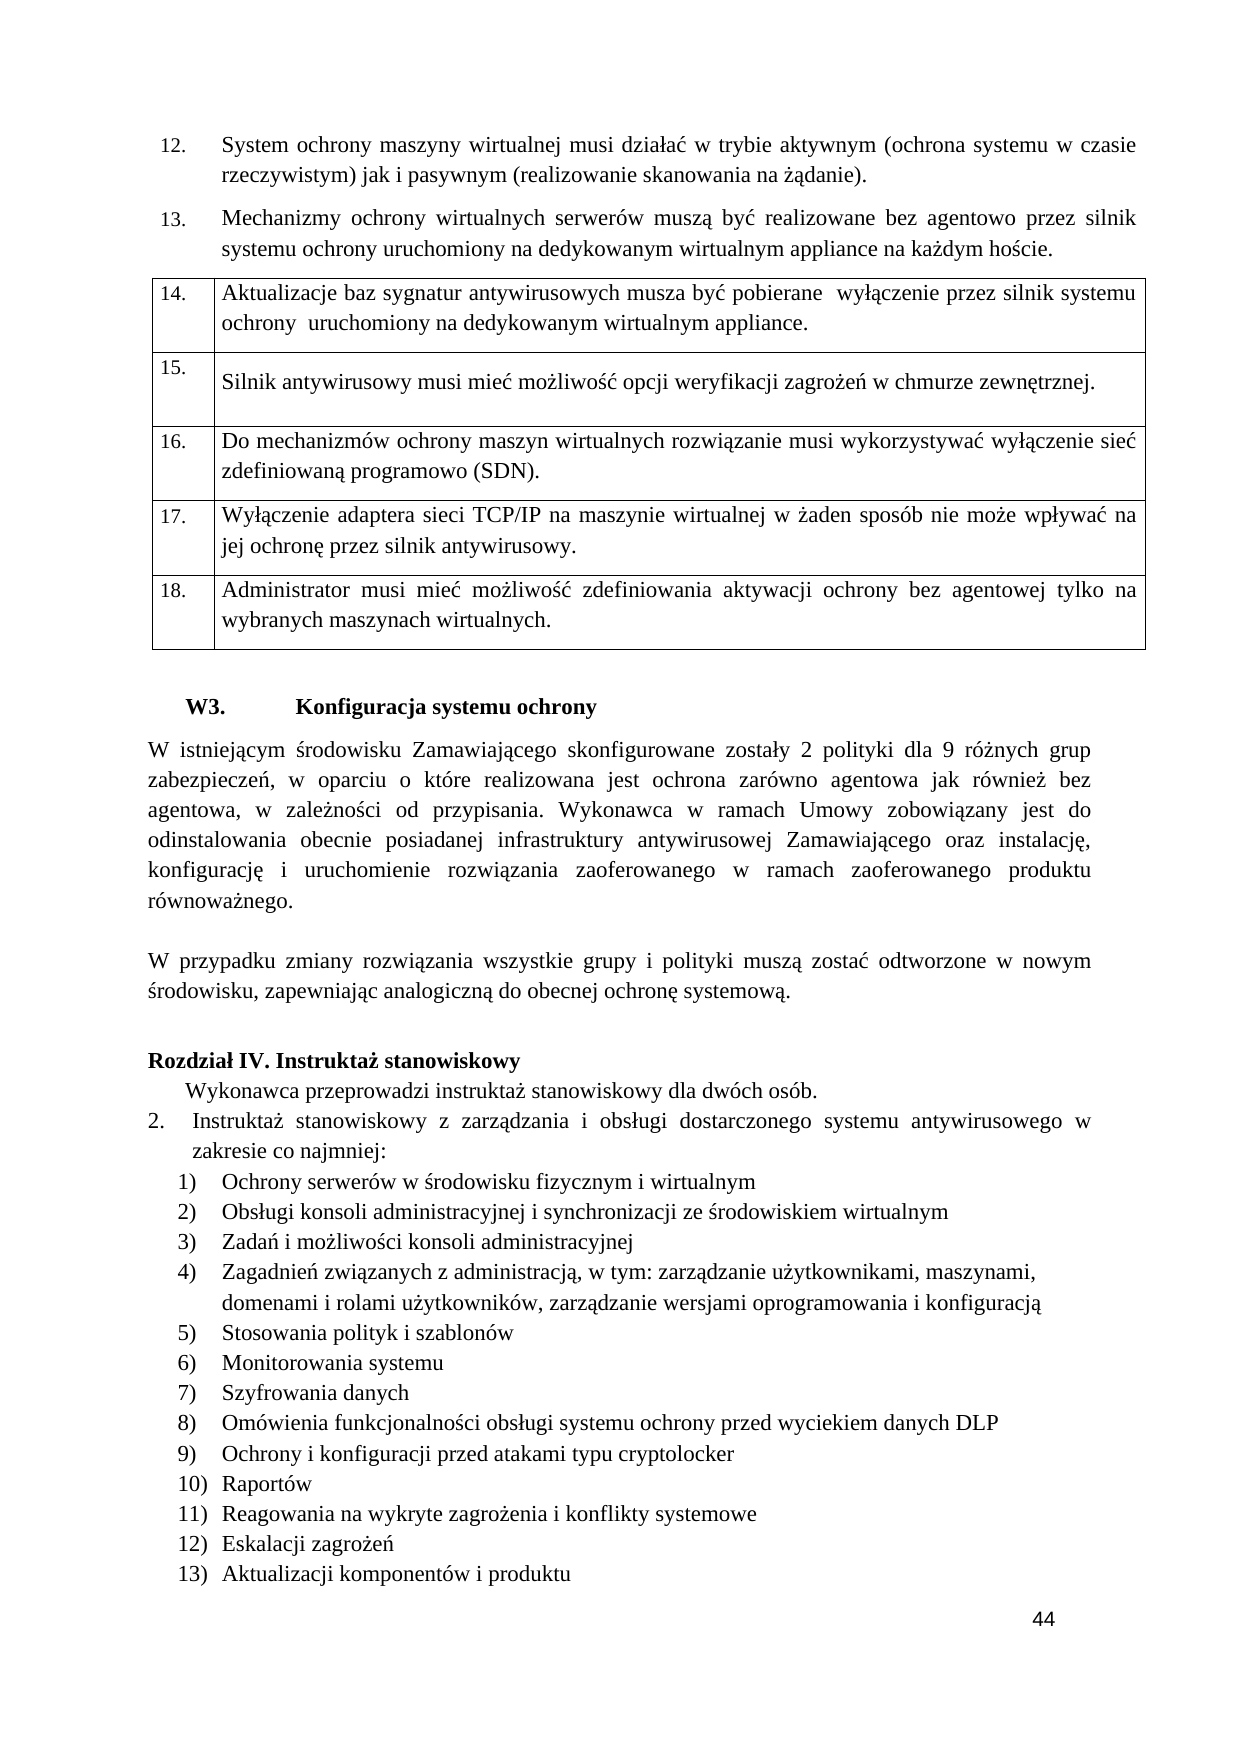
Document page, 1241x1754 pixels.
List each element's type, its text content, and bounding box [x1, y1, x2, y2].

text W istniejącym środowisku Zamawiającego skonfigurowane zostały 2 polityki dla 9 różnych grup zabezpieczeń, w oparciu o które realizowana jest ochrona zarówno agentowa jak również bez agentowa, w zależności od przypisania. Wykonawca w ramach Umowy zobowiązany jest do odinstalowania obecnie posiadanej infrastruktury antywirusowej Zamawiającego oraz instalację, konfigurację i uruchomienie rozwiązania zaoferowanego w ramach zaoferowanego produktu równoważnego. [148, 736, 1092, 913]
table_cell Mechanizmy ochrony wirtualnych serwerów muszą być realizowane bez agentowo przez silnik systemu ochrony uruchomiony na dedykowanym wirtualnym appliance na każdym hoście. [214, 204, 1145, 278]
list Aktualizacji komponentów i produktu [177, 1561, 1092, 1587]
text Rozdział IV. Instruktaż stanowiskowy [148, 1047, 1092, 1073]
table_cell [153, 576, 214, 649]
table_cell Administrator musi mieć możliwość zdefiniowania aktywacji ochrony bez agentowej tylko na wybranych maszynach wirtualnych. [215, 576, 1145, 649]
list Reagowania na wykryte zagrożenia i konflikty systemowe [177, 1500, 1092, 1526]
list Instruktaż stanowiskowy z zarządzania i obsługi dostarczonego systemu antywirusowego w zakresie co najmniej: [148, 1107, 1092, 1164]
table_cell [153, 501, 214, 575]
list Zagadnień związanych z administracją, w tym: zarządzanie użytkownikami, maszynami, domenami i rolami użytkowników, zarządzanie wersjami oprogramowania i konfiguracją [177, 1258, 1092, 1315]
table_cell Do mechanizmów ochrony maszyn wirtualnych rozwiązanie musi wykorzystywać wyłączenie sieć zdefiniowaną programowo (SDN). [215, 427, 1145, 500]
text W3. Konfiguracja systemu ochrony [185, 693, 1092, 719]
list Stosowania polityk i szablonów [177, 1319, 1092, 1345]
table_cell Silnik antywirusowy musi mieć możliwość opcji weryfikacji zagrożeń w chmurze zewnętrznej. [215, 353, 1145, 426]
table_cell [153, 427, 214, 500]
list Ochrony serwerów w środowisku fizycznym i wirtualnym [177, 1168, 1092, 1194]
list Zadań i możliwości konsoli administracyjnej [177, 1228, 1092, 1254]
table_cell [153, 279, 214, 352]
list Szyfrowania danych [177, 1379, 1092, 1406]
table_cell Wyłączenie adaptera sieci TCP/IP na maszynie wirtualnej w żaden sposób nie może wpływać na jej ochronę przez silnik antywirusowy. [215, 501, 1145, 575]
list Eskalacji zagrożeń [177, 1530, 1092, 1557]
table_cell [153, 353, 214, 426]
table_cell [153, 204, 214, 278]
list Obsługi konsoli administracyjnej i synchronizacji ze środowiskiem wirtualnym [177, 1198, 1092, 1224]
list Omówienia funkcjonalności obsługi systemu ochrony przed wyciekiem danych DLP [177, 1409, 1092, 1436]
text Wykonawca przeprowadzi instruktaż stanowiskowy dla dwóch osób. [185, 1077, 1092, 1103]
text W przypadku zmiany rozwiązania wszystkie grupy i polityki muszą zostać odtworzone w nowym środowisku, zapewniając analogiczną do obecnej ochronę systemową. [148, 947, 1092, 1004]
list Monitorowania systemu [177, 1349, 1092, 1375]
list Raportów [177, 1470, 1092, 1496]
table_cell [153, 131, 214, 204]
table_cell System ochrony maszyny wirtualnej musi działać w trybie aktywnym (ochrona systemu w czasie rzeczywistym) jak i pasywnym (realizowanie skanowania na żądanie). [214, 131, 1145, 204]
list Ochrony i konfiguracji przed atakami typu cryptolocker [177, 1440, 1092, 1466]
table_cell Aktualizacje baz sygnatur antywirusowych musza być pobierane wyłączenie przez silnik systemu ochrony uruchomiony na dedykowanym wirtualnym appliance. [215, 279, 1145, 352]
